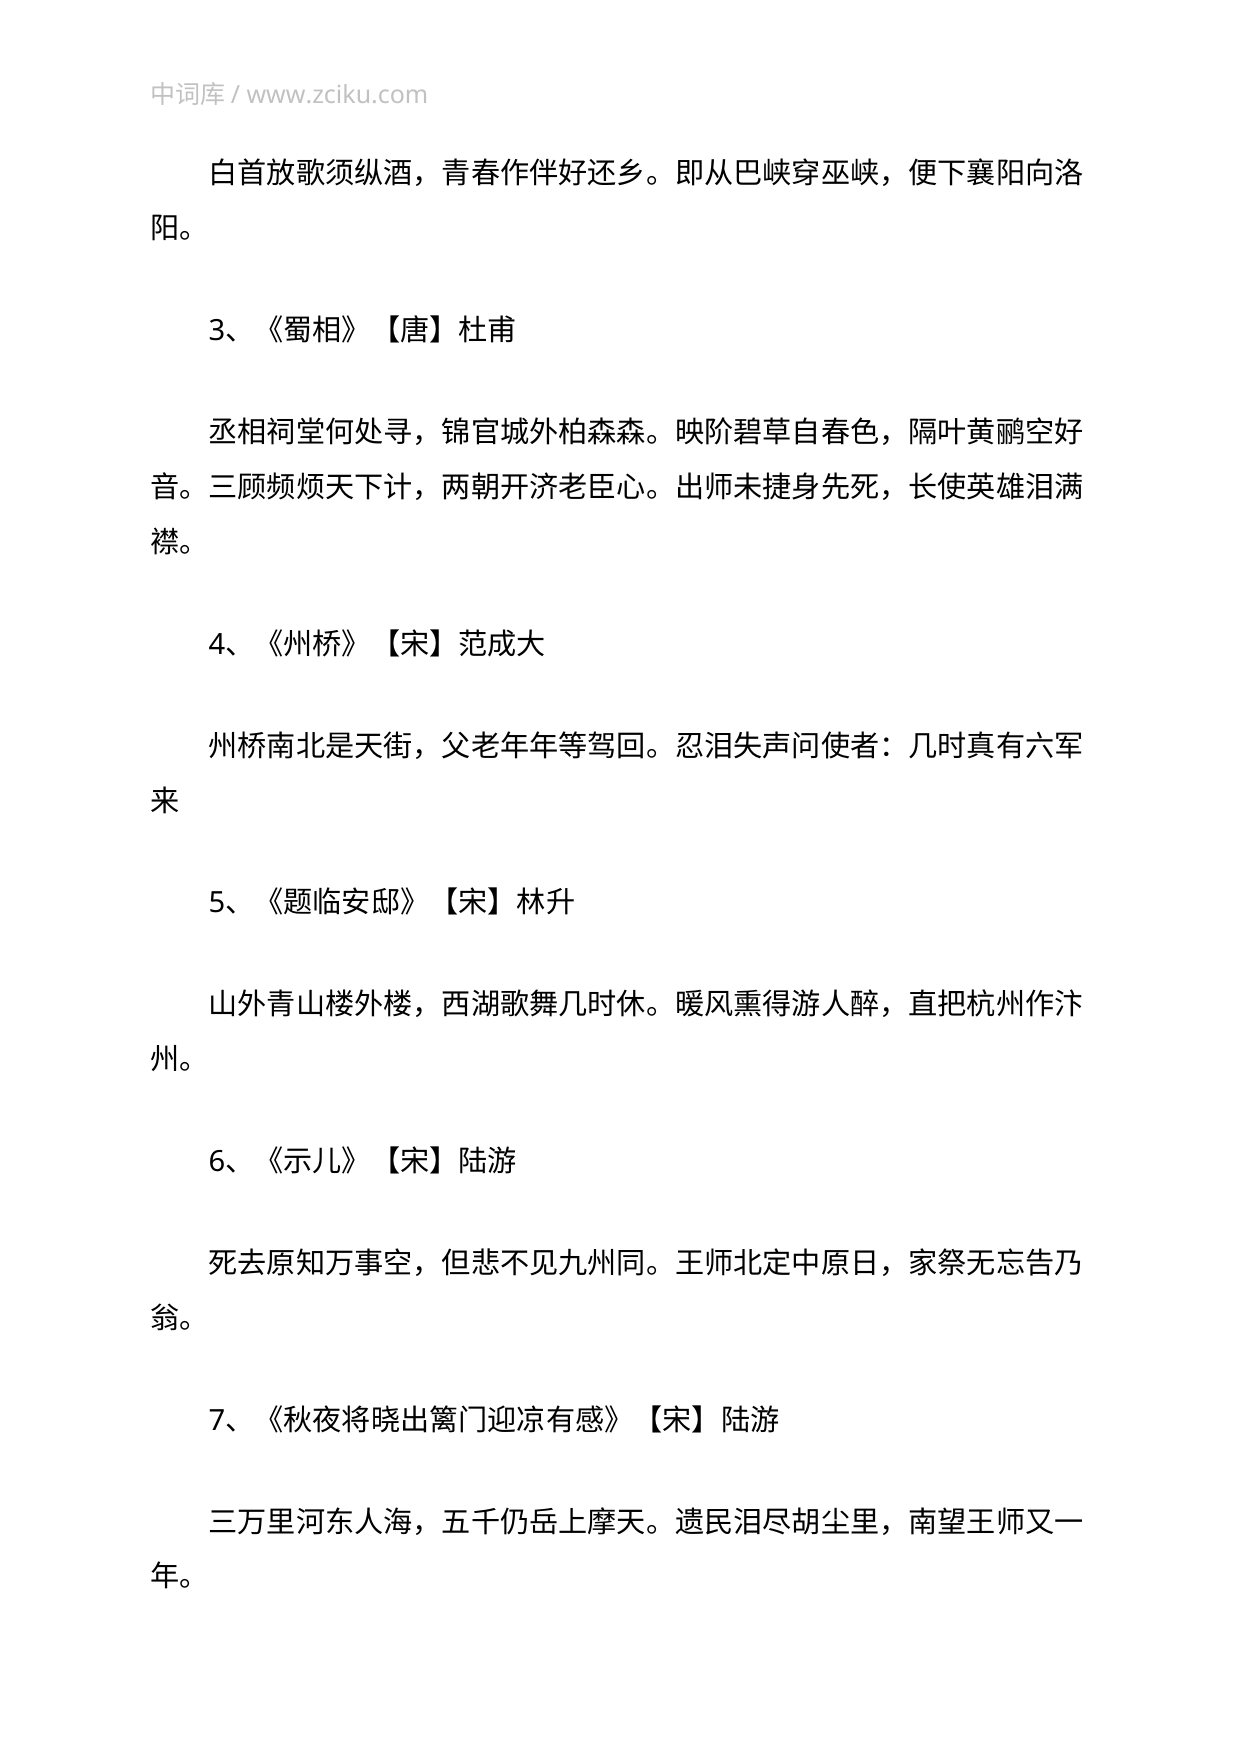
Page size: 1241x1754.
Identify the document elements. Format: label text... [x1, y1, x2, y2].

text 死去原知万事空，但悲不见九州同。王师北定中原日，家祭无忘告乃翁。 [150, 1239, 1090, 1337]
text 6、《示儿》【宋】陆游 [150, 1137, 1090, 1180]
text 丞相祠堂何处寻，锦官城外柏森森。映阶碧草自春色，隔叶黄鹂空好音。三顾频烦天下计，两朝开济老臣心。出师未捷身先死，长使英雄泪满襟。 [150, 409, 1090, 561]
text 4、《州桥》【宋】范成大 [150, 620, 1090, 663]
text 山外青山楼外楼，西湖歌舞几时休。暖风熏得游人醉，直把杭州作汴州。 [150, 981, 1090, 1078]
text 三万里河东人海，五千仍岳上摩天。遗民泪尽胡尘里，南望王师又一年。 [150, 1498, 1090, 1595]
text 3、《蜀相》【唐】杜甫 [150, 307, 1090, 349]
text 州桥南北是天街，父老年年等驾回。忍泪失声问使者：几时真有六军来 [150, 722, 1090, 819]
text 5、《题临安邸》【宋】林升 [150, 879, 1090, 921]
text 7、《秋夜将晓出篱门迎凉有感》【宋】陆游 [150, 1396, 1090, 1438]
text 白首放歌须纵酒，青春作伴好还乡。即从巴峡穿巫峡，便下襄阳向洛阳。 [150, 150, 1090, 247]
